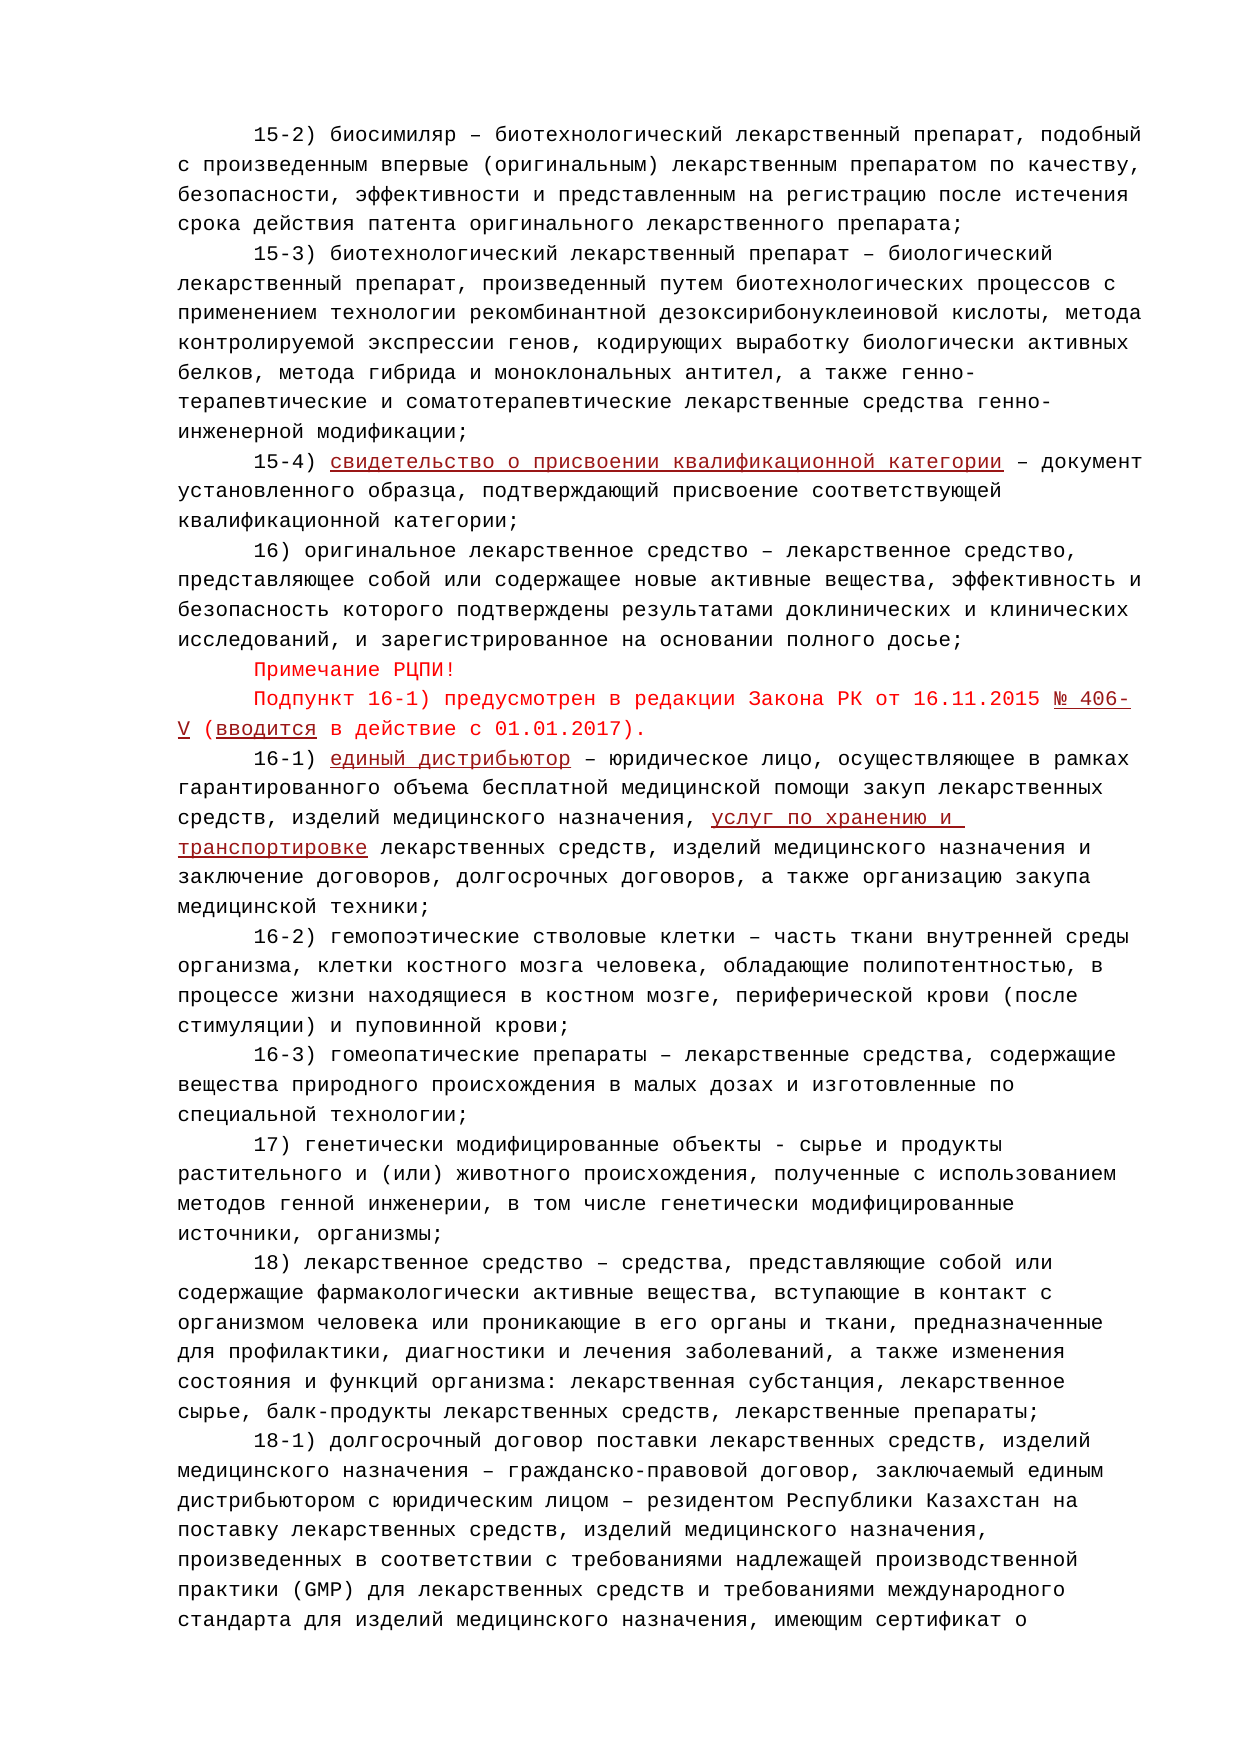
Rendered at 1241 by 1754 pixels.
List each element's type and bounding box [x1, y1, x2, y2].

text [177, 742, 1152, 1632]
text [177, 118, 1152, 742]
